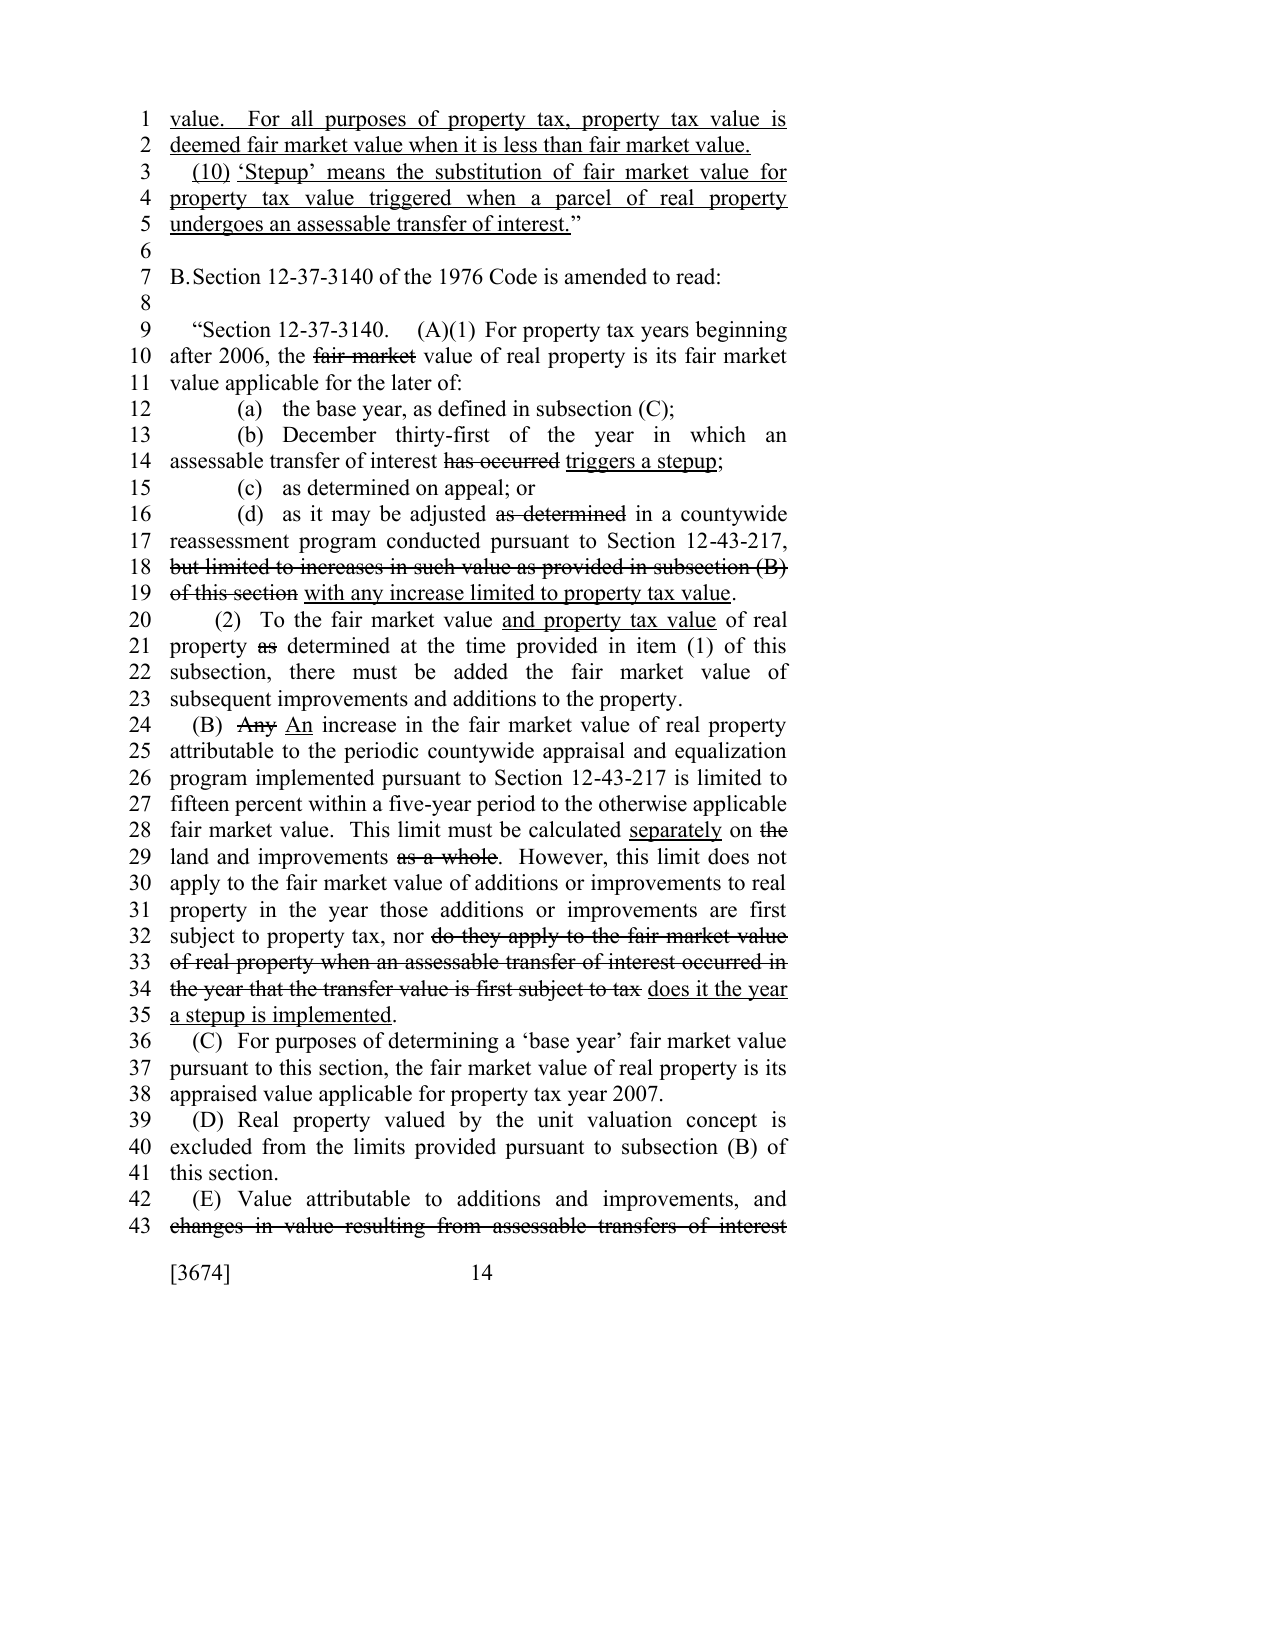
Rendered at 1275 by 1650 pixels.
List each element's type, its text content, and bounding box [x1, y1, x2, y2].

text (2) To the fair market value and property tax value of real property as determined at the time provided in item (1) of this subsection, there must be added the fair market value of subsequent improvements and additions to the property. [169, 606, 787, 711]
text (c) as determined on appeal; or [169, 474, 787, 500]
text (d) as it may be adjusted as determined in a countywide reassessment program conducted pursuant to Section 12-43-217, but limited to increases in such value as provided in subsection (B) of this section with any increase limited to property tax value. [169, 568, 787, 606]
text (D) Real property valued by the unit valuation concept is excluded from the limits provided pursuant to subsection (B) of this section. [169, 1106, 787, 1186]
text (10) ‘Stepup’ means the substitution of fair market value for property tax value triggered when a parcel of real property undergoes an assessable transfer of interest.” [169, 158, 787, 207]
text (d) as it may be adjusted as determined in a countywide reassessment program conducted pursuant to Section 12-43-217, but limited to increases in such value as provided in subsection (B) of this section with any increase limited to property tax value. [169, 500, 787, 567]
text (C) For purposes of determining a ‘base year’ fair market value pursuant to this section, the fair market value of real property is its appraised value applicable for property tax year 2007. [169, 1027, 787, 1106]
text (b) December thirty-first of the year in which an assessable transfer of interest has occurred triggers a stepup; [169, 421, 787, 474]
text (a) the base year, as defined in subsection (C); [169, 395, 787, 421]
text “Section 12-37-3140. (A)(1) For property tax years beginning after 2006, the fair market value of real property is its fair market value applicable for the later of: [169, 316, 787, 395]
text B. Section 12-37-3140 of the 1976 Code is amended to read: [169, 263, 787, 289]
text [169, 129, 787, 158]
text (10) ‘Stepup’ means the substitution of fair market value for property tax value triggered when a parcel of real property undergoes an assessable transfer of interest.” [169, 208, 787, 237]
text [169, 105, 787, 128]
text (B) Any An increase in the fair market value of real property attributable to the periodic countywide appraisal and equalization program implemented pursuant to Section 12-43-217 is limited to fifteen percent within a five-year period to the otherwise applicable fair market value. This limit must be calculated separately on the land and improvements as a whole. However, this limit does not apply to the fair market value of additions or improvements to real property in the year those additions or improvements are first subject to property tax, nor do they apply to the fair market value of real property when an assessable transfer of interest occurred in the year that the transfer value is first subject to tax does it the year a stepup is implemented. [169, 711, 787, 963]
